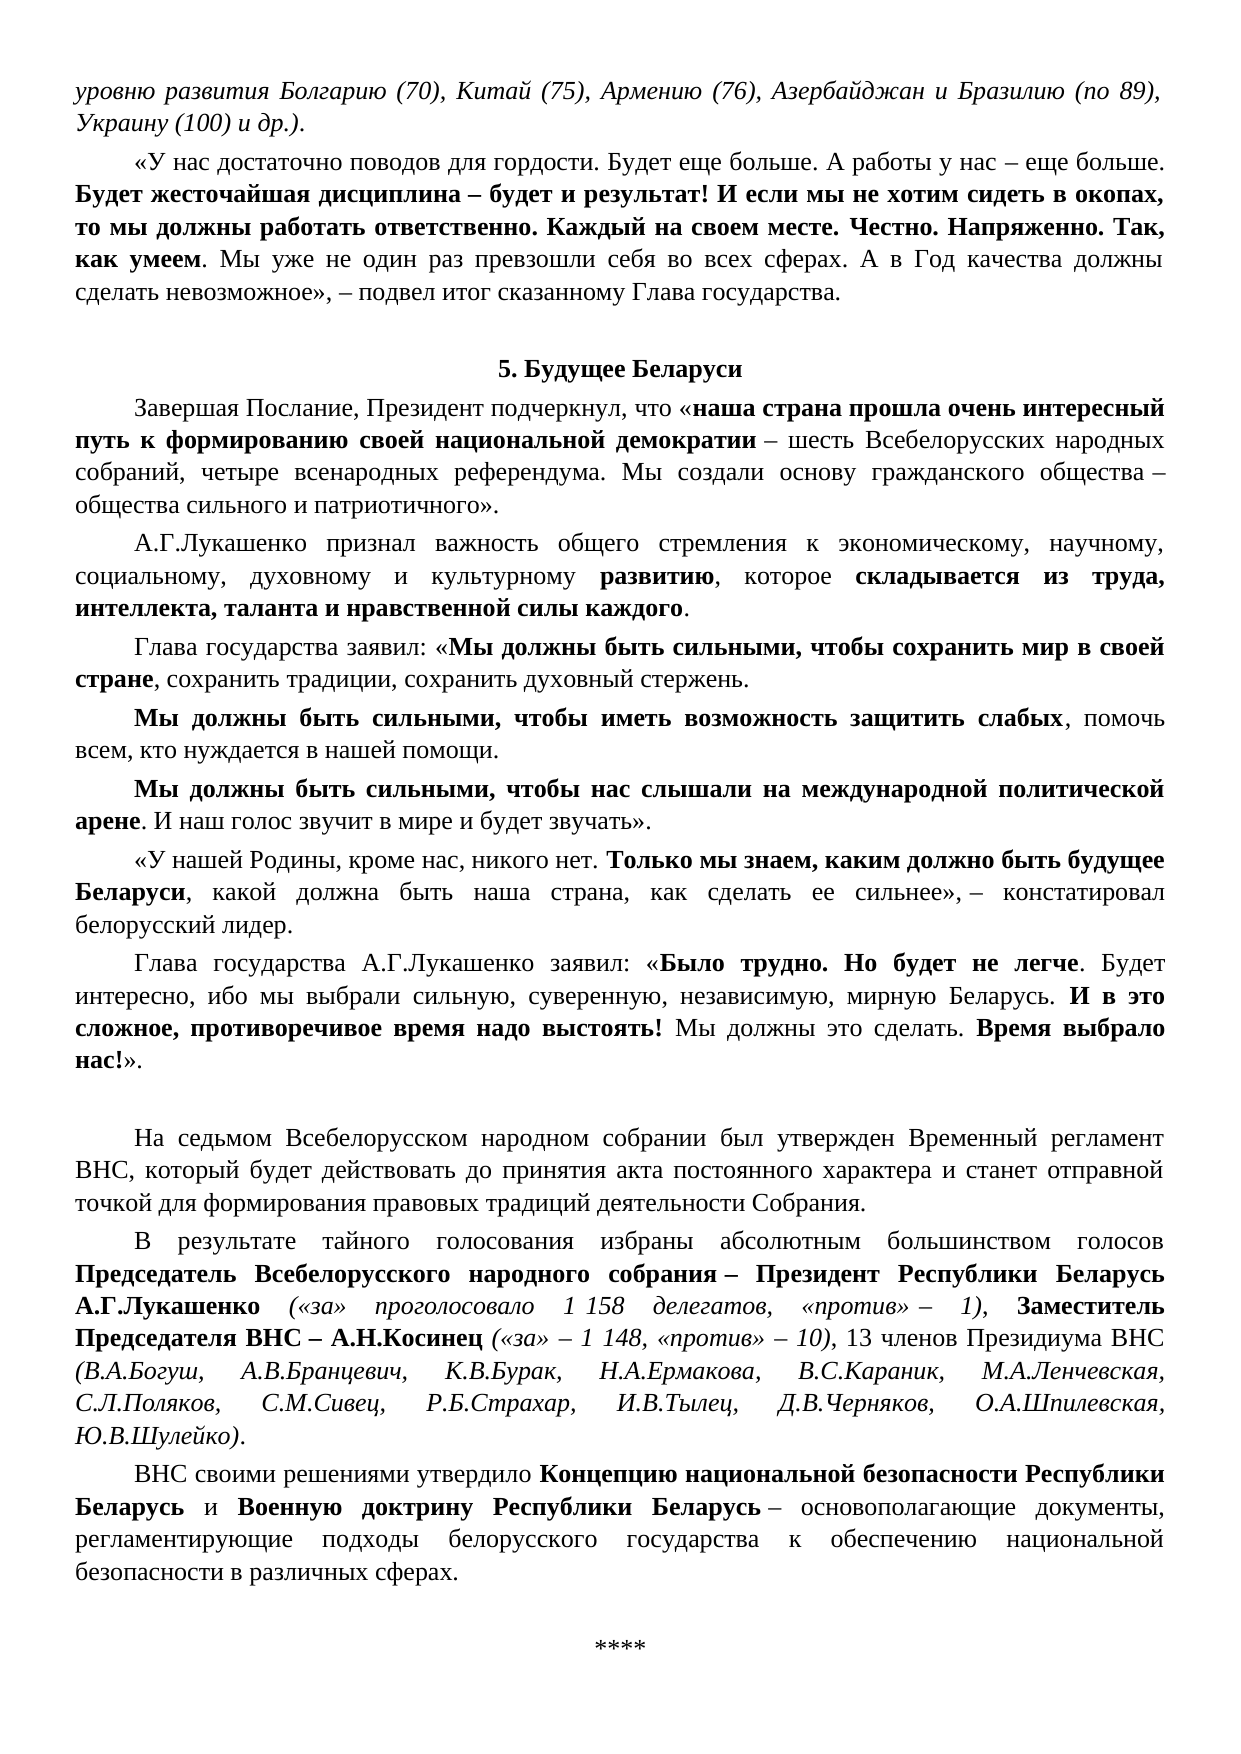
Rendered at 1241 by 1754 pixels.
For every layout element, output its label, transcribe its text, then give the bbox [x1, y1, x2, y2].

text А.Г.Лукашенко признал важность общего стремления к экономическому, научному, социальному, духовному и культурному развитию, которое складывается из труда, интеллекта, таланта и нравственной силы каждого. [75, 527, 1165, 622]
text Глава государства заявил: «Мы должны быть сильными, чтобы сохранить мир в своей стране, сохранить традиции, сохранить духовный стержень. [75, 631, 1165, 693]
text Мы должны быть сильными, чтобы иметь возможность защитить слабых, помочь всем, кто нуждается в нашей помощи. [75, 702, 1165, 764]
text На седьмом Всебелорусском народном собрании был утвержден Временный регламент ВНС, который будет действовать до принятия акта постоянного характера и станет отправной точкой для формирования правовых традиций деятельности Собрания. [75, 1122, 1165, 1217]
text «У нас достаточно поводов для гордости. Будет еще больше. А работы у нас – еще больше. Будет жесточайшая дисциплина – будет и результат! И если мы не хотим сидеть в окопах, то мы должны работать ответственно. Каждый на своем месте. Честно. Напряженно. Так, как умеем. Мы уже не один раз превзошли себя во всех сферах. А в Год качества должны сделать невозможное», – подвел итог сказанному Глава государства. [75, 146, 1165, 306]
text Глава государства А.Г.Лукашенко заявил: «Было трудно. Но будет не легче. Будет интересно, ибо мы выбрали сильную, суверенную, независимую, мирную Беларусь. И в это сложное, противоречивое время надо выстоять! Мы должны это сделать. Время выбрало нас!». [75, 947, 1165, 1074]
text Мы должны быть сильными, чтобы нас слышали на международной политической арене. И наш голос звучит в мире и будет звучать». [75, 773, 1165, 835]
text **** [75, 1633, 1165, 1663]
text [75, 75, 1165, 137]
text ВНС своими решениями утвердило Концепцию национальной безопасности Республики Беларусь и Военную доктрину Республики Беларусь – основополагающие документы, регламентирующие подходы белорусского государства к обеспечению национальной безопасности в различных сферах. [75, 1458, 1165, 1586]
text 5. Будущее Беларуси [75, 353, 1165, 383]
text В результате тайного голосования избраны абсолютным большинством голосов Председатель Всебелорусского народного собрания – Президент Республики Беларусь А.Г.Лукашенко («за» проголосовало 1 158 делегатов, «против» – 1), Заместитель Председателя ВНС – А.Н.Косинец («за» – 1 148, «против» – 10), 13 членов Президиума ВНС (В.А.Богуш, А.В.Бранцевич, К.В.Бурак, Н.А.Ермакова, В.С.Караник, М.А.Ленчевская, С.Л.Поляков, С.М.Сивец, Р.Б.Страхар, И.В.Тылец, Д.В.Черняков, О.А.Шпилевская, Ю.В.Шулейко). [75, 1225, 1165, 1450]
text «У нашей Родины, кроме нас, никого нет. Только мы знаем, каким должно быть будущее Беларуси, какой должна быть наша страна, как сделать ее сильнее», – констатировал белорусский лидер. [75, 844, 1165, 939]
text Завершая Послание, Президент подчеркнул, что «наша страна прошла очень интересный путь к формированию своей национальной демократии – шесть Всебелорусских народных собраний, четыре всенародных референдума. Мы создали основу гражданского общества – общества сильного и патриотичного». [75, 392, 1165, 519]
